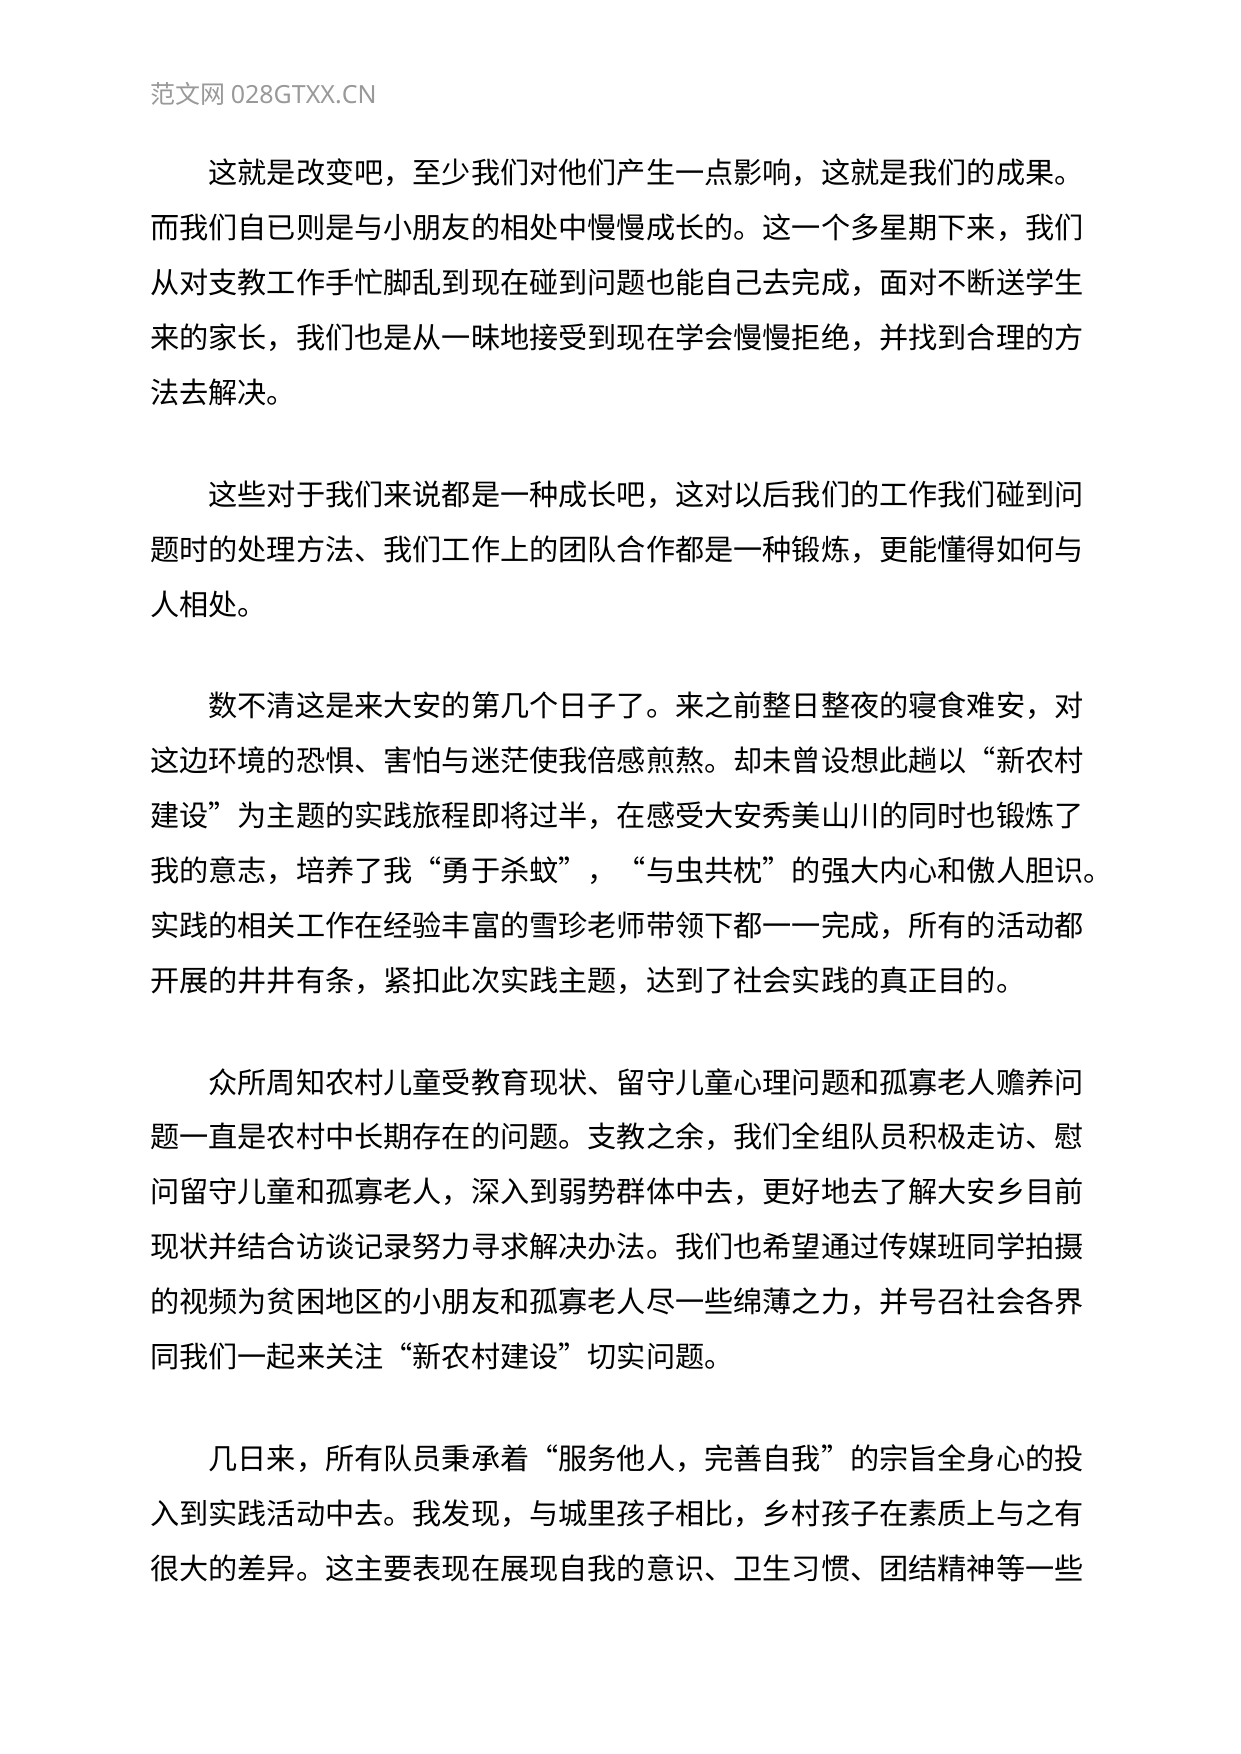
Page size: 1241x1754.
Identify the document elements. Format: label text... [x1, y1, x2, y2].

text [150, 1435, 1090, 1587]
text 众所周知农村儿童受教育现状、留守儿童心理问题和孤寡老人赡养问题一直是农村中长期存在的问题。支教之余，我们全组队员积极走访、慰问留守儿童和孤寡老人，深入到弱势群体中去，更好地去了解大安乡目前现状并结合访谈记录努力寻求解决办法。我们也希望通过传媒班同学拍摄的视频为贫困地区的小朋友和孤寡老人尽一些绵薄之力，并号召社会各界同我们一起来关注“新农村建设”切实问题。 [150, 1059, 1090, 1376]
text 这些对于我们来说都是一种成长吧，这对以后我们的工作我们碰到问题时的处理方法、我们工作上的团队合作都是一种锻炼，更能懂得如何与人相处。 [150, 471, 1090, 623]
text 这就是改变吧，至少我们对他们产生一点影响，这就是我们的成果。而我们自已则是与小朋友的相处中慢慢成长的。这一个多星期下来，我们从对支教工作手忙脚乱到现在碰到问题也能自己去完成，面对不断送学生来的家长，我们也是从一昧地接受到现在学会慢慢拒绝，并找到合理的方法去解决。 [150, 150, 1090, 412]
text 数不清这是来大安的第几个日子了。来之前整日整夜的寝食难安，对这边环境的恐惧、害怕与迷茫使我倍感煎熬。却未曾设想此趟以“新农村建设”为主题的实践旅程即将过半，在感受大安秀美山川的同时也锻炼了我的意志，培养了我“勇于杀蚊”，“与虫共枕”的强大内心和傲人胆识。实践的相关工作在经验丰富的雪珍老师带领下都一一完成，所有的活动都开展的井井有条，紧扣此次实践主题，达到了社会实践的真正目的。 [150, 683, 1090, 1000]
